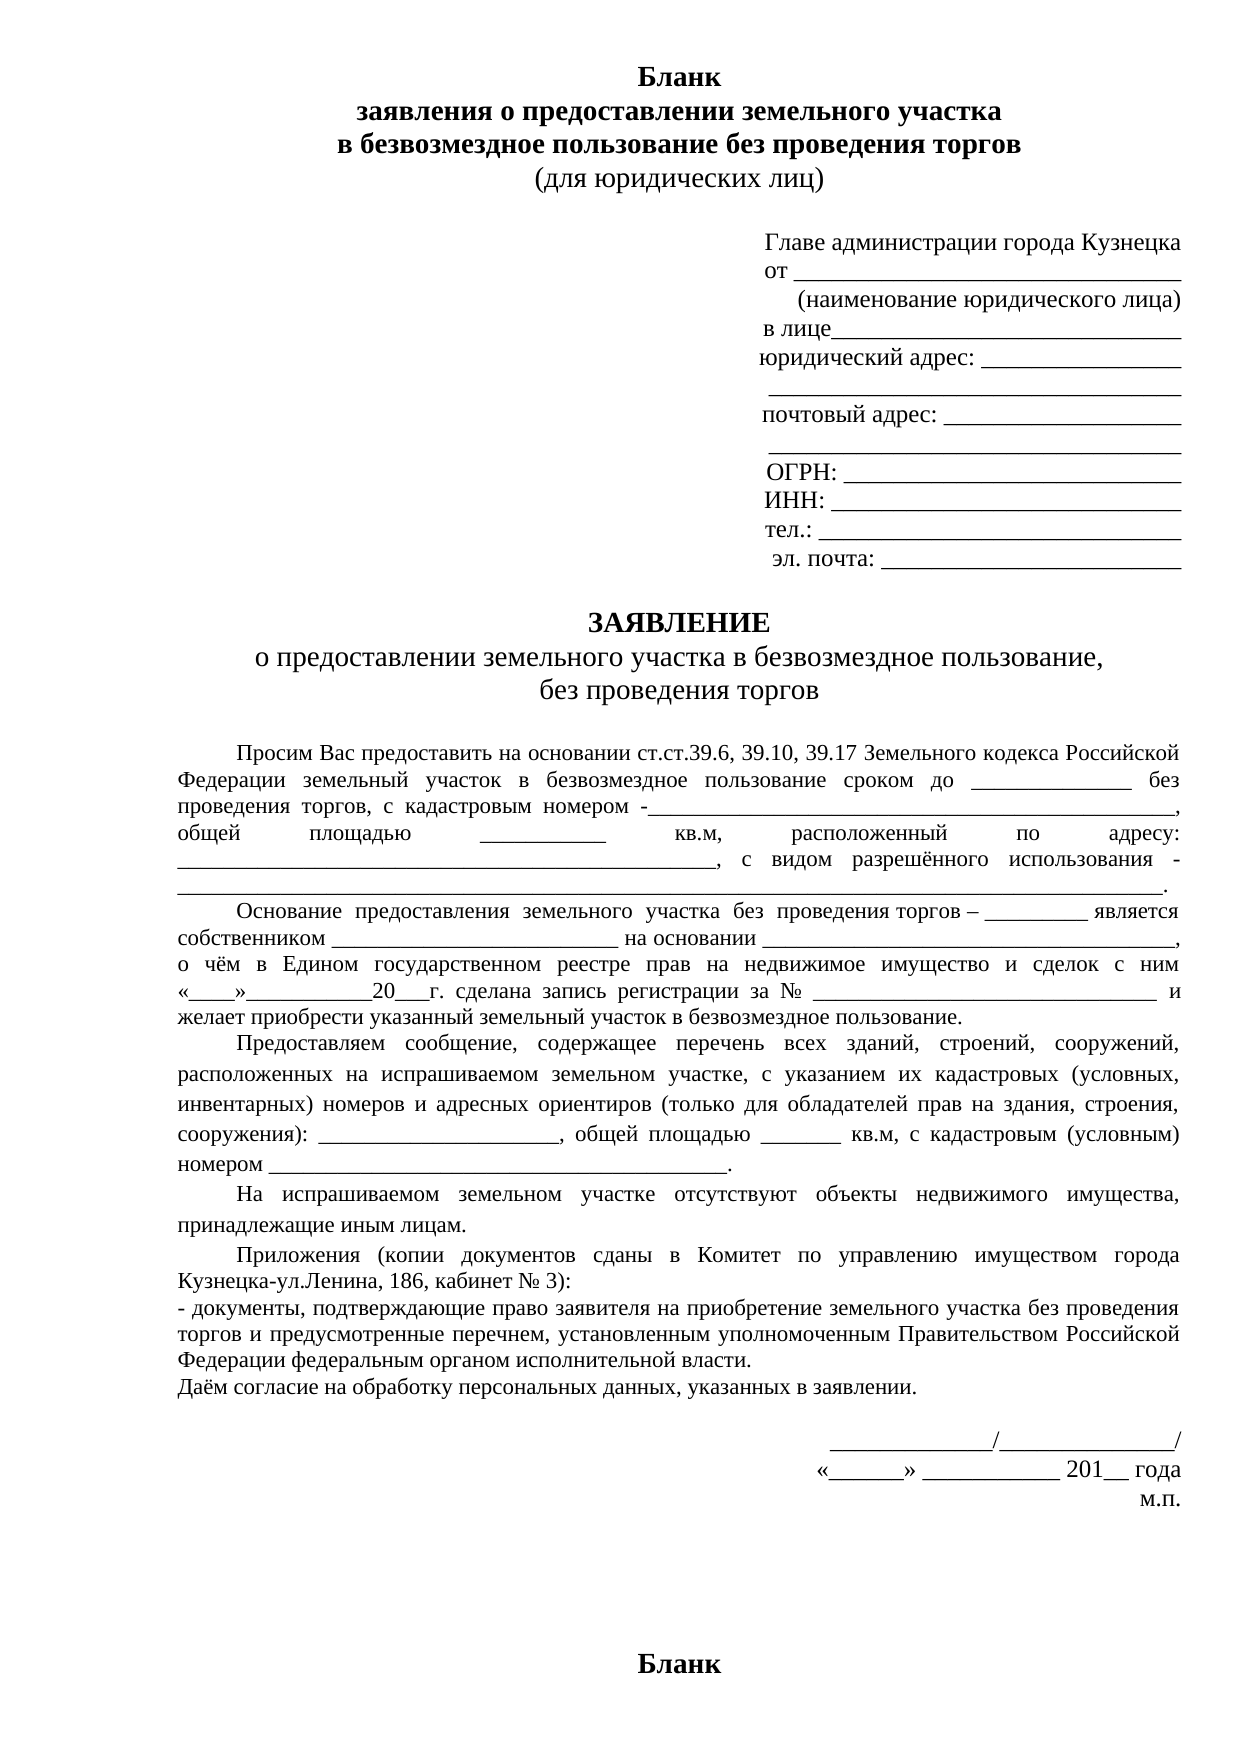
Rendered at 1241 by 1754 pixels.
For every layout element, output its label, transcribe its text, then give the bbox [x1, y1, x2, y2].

text о предоставлении земельного участка в безвозмездное пользование, [177, 639, 1181, 672]
text Бланк [177, 1646, 1181, 1679]
text почтовый адрес: ___________________ [177, 399, 1181, 428]
text Главе администрации города Кузнецка [177, 227, 1181, 256]
text Просим Вас предоставить на основании ст.ст.39.6, 39.10, 39.17 Земельного кодекса Российской Федерации земельный участок в безвозмездное пользование сроком до ______________ без проведения торгов, с кадастровым номером -______________________________________________, общей площадью ___________ кв.м, расположенный по адресу: _______________________________________________, с видом разрешённого использования -______________________________________________________________________________________. [177, 739, 1181, 898]
text без проведения торгов [177, 672, 1181, 706]
text _________________________________ [177, 428, 1181, 457]
text Бланк [177, 59, 1181, 93]
text На испрашиваемом земельном участке отсутствуют объекты недвижимого имущества, принадлежащие иным лицам. [177, 1181, 1181, 1237]
text в безвозмездное пользование без проведения торгов [177, 126, 1181, 160]
text «______» ___________ 201__ года [177, 1454, 1181, 1483]
text ОГРН: ___________________________ [177, 457, 1181, 486]
text заявления о предоставлении земельного участка [177, 93, 1181, 126]
text ЗАЯВЛЕНИЕ [177, 605, 1181, 639]
text м.п. [177, 1483, 1181, 1512]
text эл. почта: ________________________ [177, 543, 1181, 572]
text от _______________________________ [177, 256, 1181, 284]
text в лице____________________________ [177, 313, 1181, 342]
text _________________________________ [177, 371, 1181, 399]
text (для юридических лиц) [177, 160, 1181, 193]
text Основание предоставления земельного участка без проведения торгов – _________ является собственником _________________________ на основании ____________________________________, о чём в Едином государственном реестре прав на недвижимое имущество и сделок с ним «____»___________20___г. сделана запись регистрации за № ______________________________ и желает приобрести указанный земельный участок в безвозмездное пользование. [177, 898, 1181, 1029]
text Предоставляем сообщение, содержащее перечень всех зданий, строений, сооружений, расположенных на испрашиваемом земельном участке, с указанием их кадастровых (условных, инвентарных) номеров и адресных ориентиров (только для обладателей прав на здания, строения, сооружения): _____________________, общей площадью _______ кв.м, с кадастровым (условным) номером ________________________________________. [177, 1029, 1181, 1177]
text Даём согласие на обработку персональных данных, указанных в заявлении. [177, 1373, 1181, 1399]
text (наименование юридического лица) [177, 284, 1181, 313]
text _____________/______________/ [177, 1425, 1181, 1454]
text Приложения (копии документов сданы в Комитет по управлению имуществом города Кузнецка-ул.Ленина, 186, кабинет № 3): [177, 1241, 1181, 1294]
text - документы, подтверждающие право заявителя на приобретение земельного участка без проведения торгов и предусмотренные перечнем, установленным уполномоченным Правительством Российской Федерации федеральным органом исполнительной власти. [177, 1294, 1181, 1373]
text тел.: _____________________________ [177, 514, 1181, 543]
text ИНН: ____________________________ [177, 486, 1181, 514]
text юридический адрес: ________________ [177, 342, 1181, 371]
